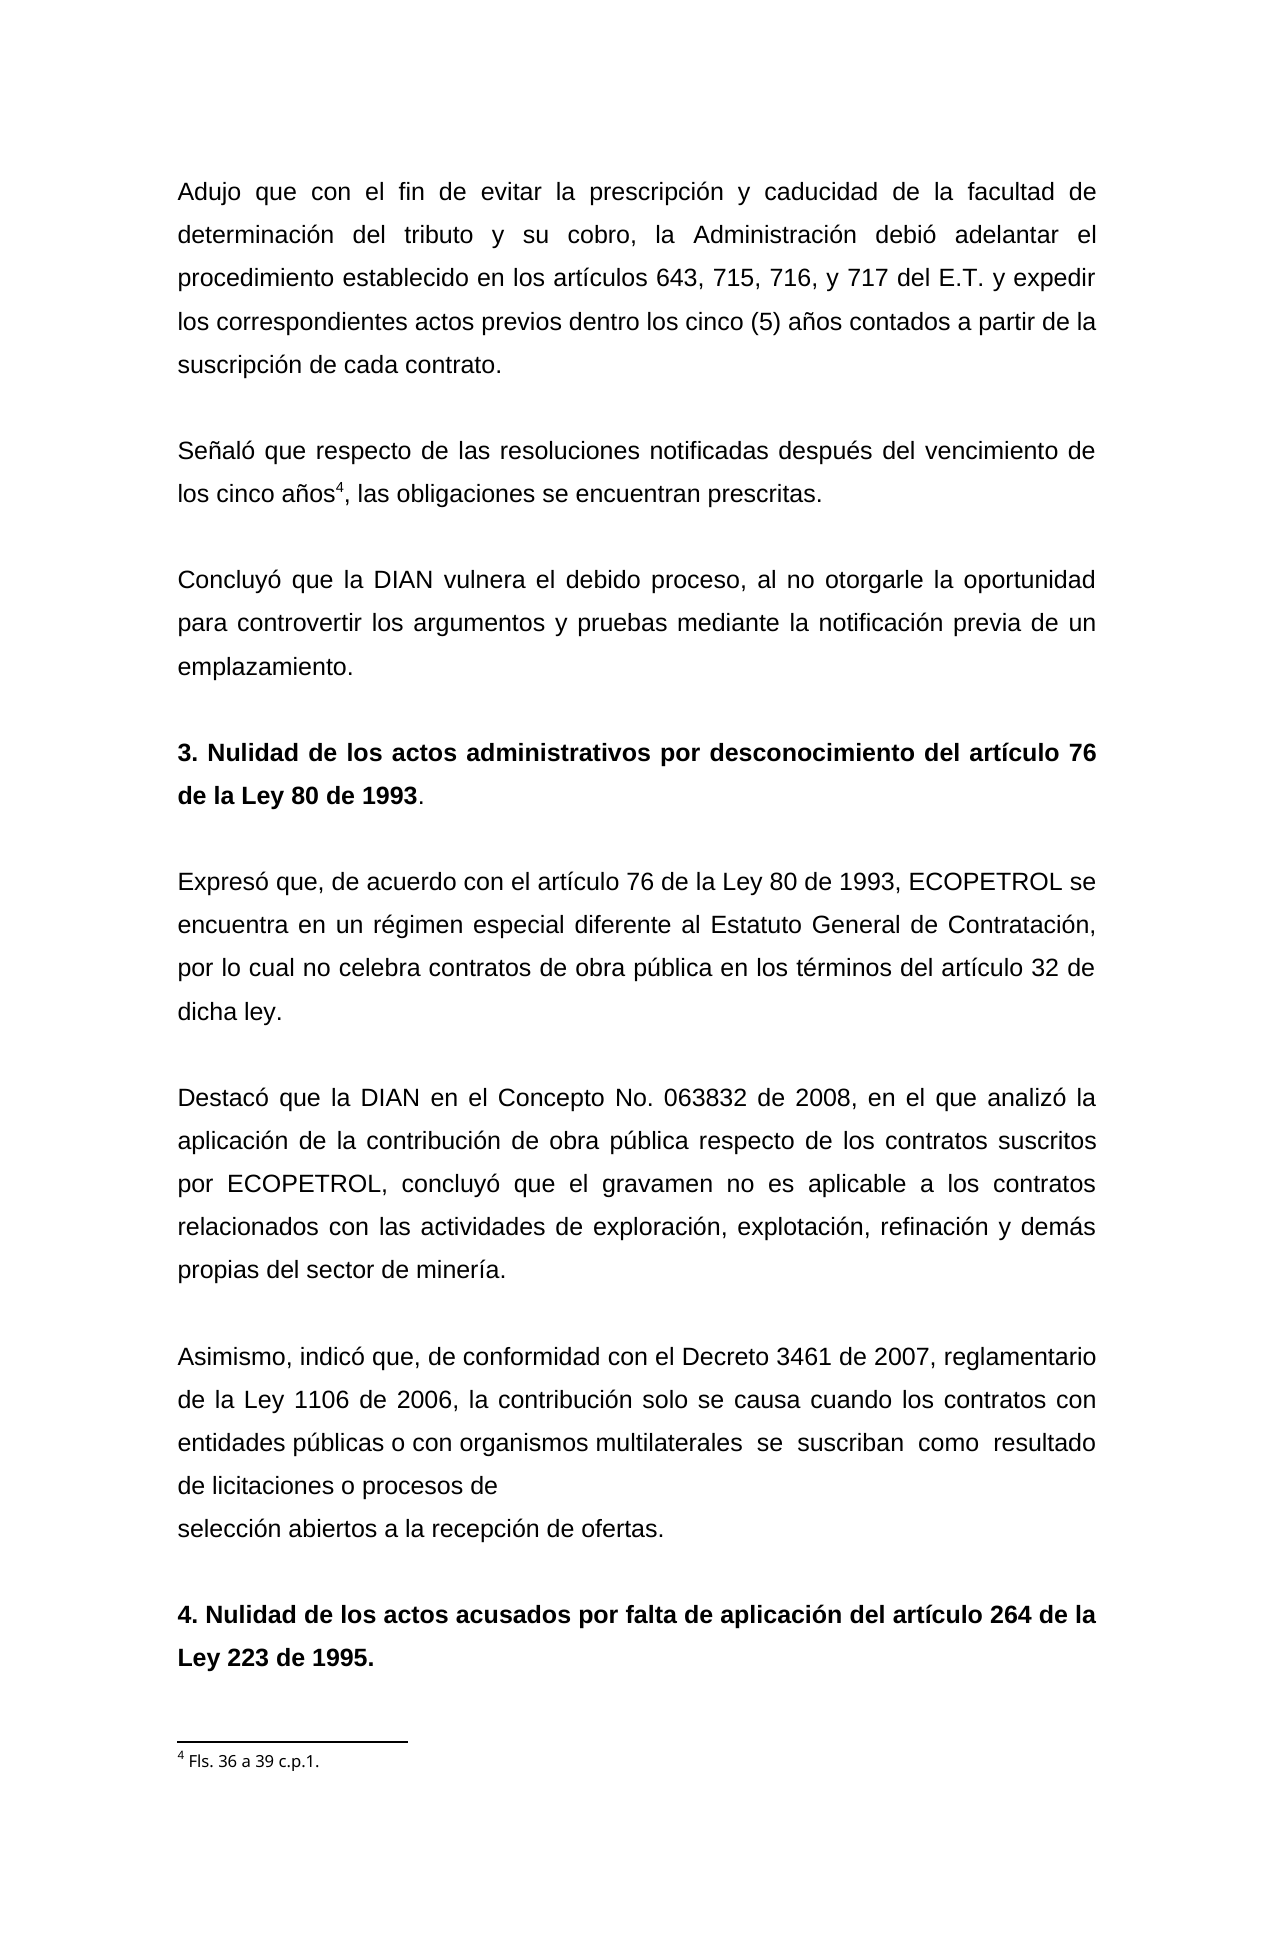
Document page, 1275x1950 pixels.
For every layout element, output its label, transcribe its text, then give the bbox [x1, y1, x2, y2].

text selección abiertos a la recepción de ofertas. [177, 1514, 1098, 1543]
text Concluyó que la DIAN vulnera el debido proceso, al no otorgarle la oportunidad para controvertir los argumentos y pruebas mediante la notificación previa de un emplazamiento. [177, 565, 1098, 680]
text Expresó que, de acuerdo con el artículo 76 de la Ley 80 de 1993, ECOPETROL se encuentra en un régimen especial diferente al Estatuto General de Contratación, por lo cual no celebra contratos de obra pública en los términos del artículo 32 de dicha ley. [177, 867, 1098, 1025]
text Asimismo, indicó que, de conformidad con el Decreto 3461 de 2007, reglamentario de la Ley 1106 de 2006, la contribución solo se causa cuando los contratos con entidades públicas o con organismos multilaterales se suscriban como resultado de licitaciones o procesos de [177, 1342, 1098, 1500]
text Señaló que respecto de las resoluciones notificadas después del vencimiento de los cinco años, las obligaciones se encuentran prescritas. [177, 436, 1098, 508]
text 4. Nulidad de los actos acusados por falta de aplicación del artículo 264 de la Ley 223 de 1995. [177, 1600, 1098, 1672]
text Destacó que la DIAN en el Concepto No. 063832 de 2008, en el que analizó la aplicación de la contribución de obra pública respecto de los contratos suscritos por ECOPETROL, concluyó que el gravamen no es aplicable a los contratos relacionados con las actividades de exploración, explotación, refinación y demás propias del sector de minería. [177, 1083, 1098, 1284]
text Adujo que con el fin de evitar la prescripción y caducidad de la facultad de determinación del tributo y su cobro, la Administración debió adelantar el procedimiento establecido en los artículos 643, 715, 716, y 717 del E.T. y expedir los correspondientes actos previos dentro los cinco (5) años contados a partir de la suscripción de cada contrato. [177, 177, 1098, 378]
text 3. Nulidad de los actos administrativos por desconocimiento del artículo 76 de la Ley 80 de 1993. [177, 738, 1098, 810]
